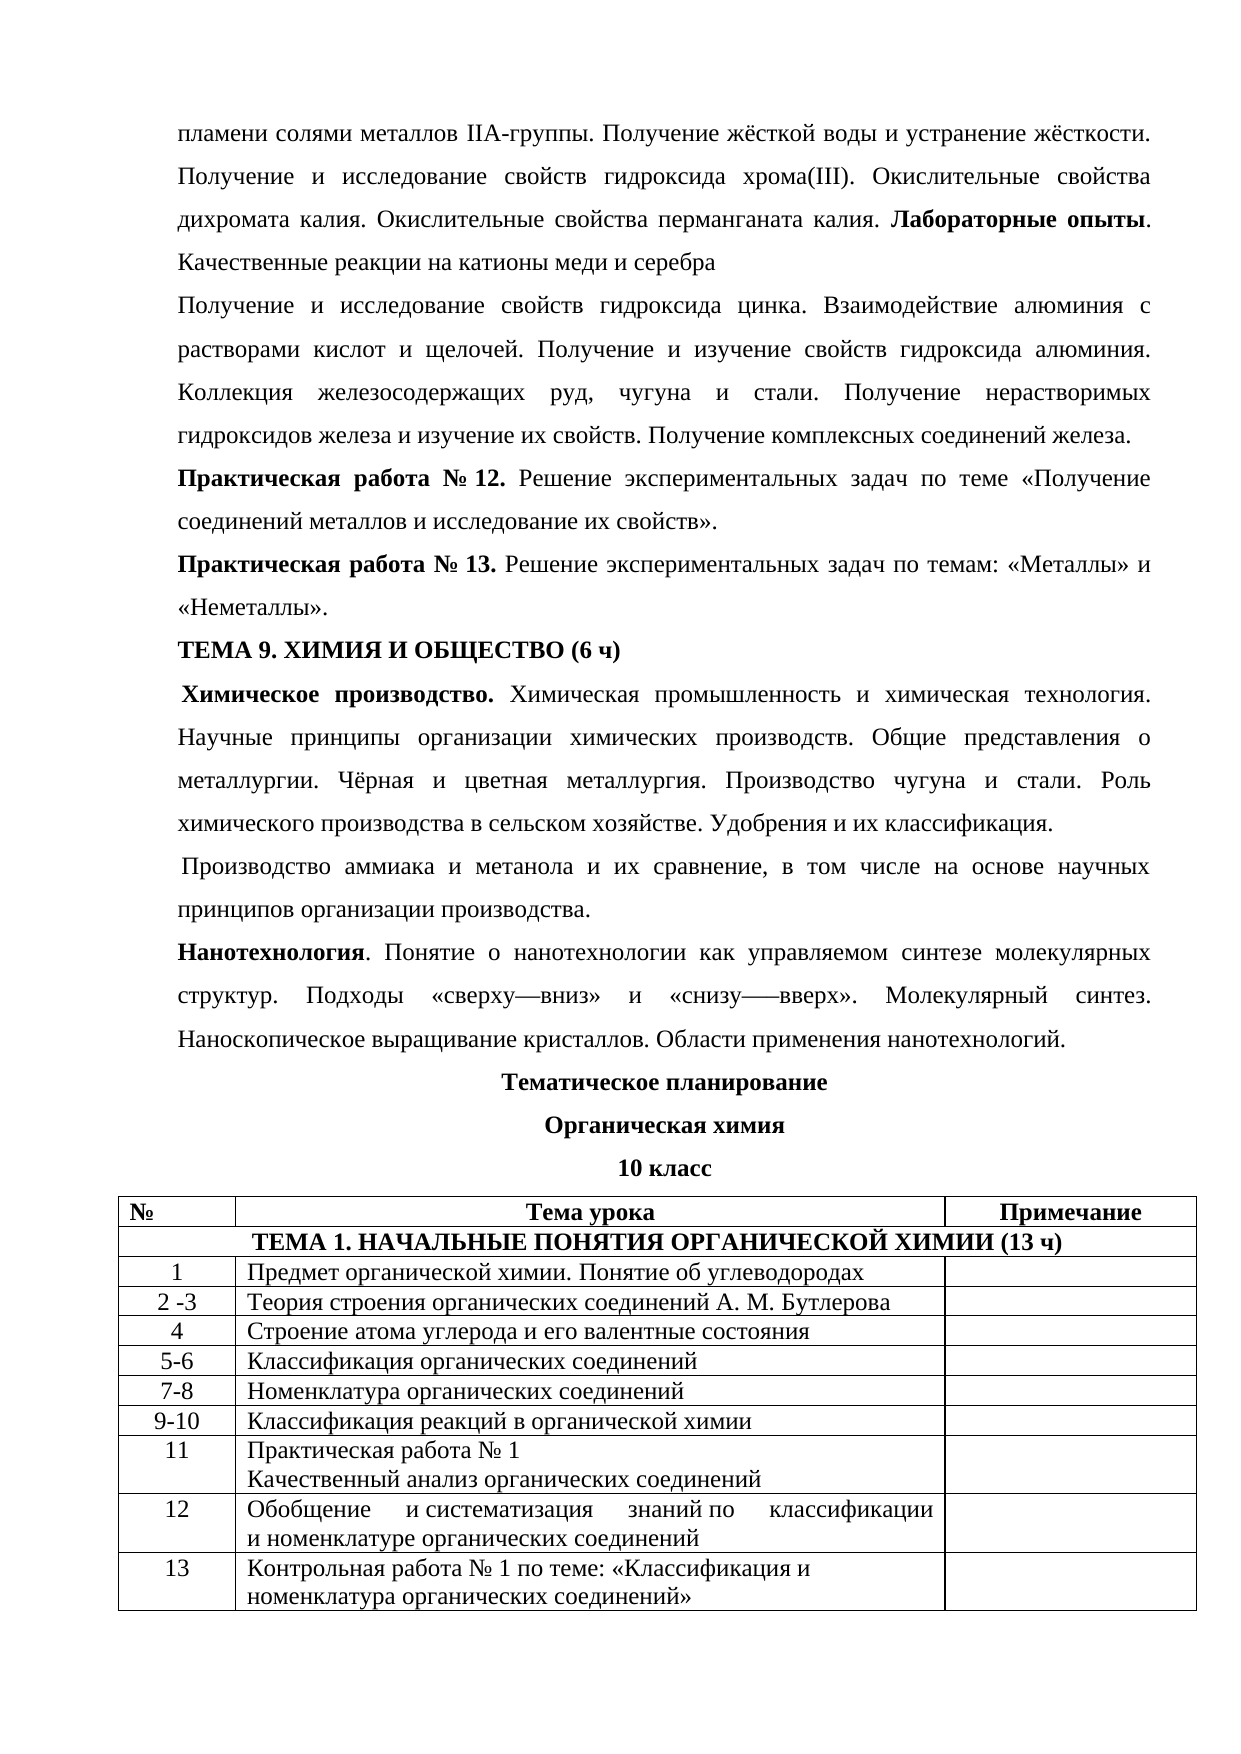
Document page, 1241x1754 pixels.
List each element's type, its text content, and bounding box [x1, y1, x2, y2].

table_header Примечание [946, 1197, 1196, 1226]
table_cell [946, 1257, 1196, 1286]
table_cell 12 [119, 1494, 235, 1552]
table_cell 5-6 [119, 1346, 235, 1375]
table_cell [946, 1316, 1196, 1345]
table_cell 4 [119, 1316, 235, 1345]
table_header № [119, 1197, 235, 1226]
table_cell Классификация реакций в органической химии [236, 1406, 944, 1434]
table_cell [946, 1406, 1196, 1434]
table_cell [946, 1494, 1196, 1552]
table_cell Теория строения органических соединений А. М. Бутлерова [236, 1287, 944, 1315]
table_cell [946, 1553, 1196, 1610]
table_cell 11 [119, 1436, 235, 1493]
table_cell [946, 1436, 1196, 1493]
table_header Тема урока [236, 1197, 944, 1226]
table_cell 7-8 [119, 1376, 235, 1405]
table_cell [946, 1376, 1196, 1405]
text Практическая работа № 13. Решение экспериментальных задач по темам: «Металлы» и «Неметаллы». [177, 549, 1152, 621]
table_cell [946, 1287, 1196, 1315]
text ТЕМА 9. ХИМИЯ И ОБЩЕСТВО (6 ч) [177, 636, 1152, 664]
text Практическая работа № 12. Решение экспериментальных задач по теме «Получение соединений металлов и исследование их свойств». [177, 463, 1152, 535]
text Получение и исследование свойств гидроксида цинка. Взаимодействие алюминия с растворами кислот и щелочей. Получение и изучение свойств гидроксида алюминия. Коллекция железосодержащих руд, чугуна и стали. Получение нерастворимых гидроксидов железа и изучение их свойств. Получение комплексных соединений железа. [177, 291, 1152, 449]
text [177, 118, 1152, 276]
text 10 класс [177, 1153, 1152, 1182]
table_cell [946, 1346, 1196, 1375]
text Органическая химия [177, 1110, 1152, 1139]
table_cell 1 [119, 1257, 235, 1286]
table_cell Классификация органических соединений [236, 1346, 944, 1375]
text Производство аммиака и метанола и их сравнение, в том числе на основе научных принципов организации производства. [177, 851, 1152, 923]
table_cell Строение атома углерода и его валентные состояния [236, 1316, 944, 1345]
text Тематическое планирование [177, 1067, 1152, 1096]
table_cell Обобщение и систематизация знаний по классификации и номенклатуре органических соединений [236, 1494, 944, 1552]
table_cell Предмет органической химии. Понятие об углеводородах [236, 1257, 944, 1286]
table_cell 9-10 [119, 1406, 235, 1434]
table_cell 13 [119, 1553, 235, 1610]
table_cell Номенклатура органических соединений [236, 1376, 944, 1405]
table_cell Практическая работа № 1 Качественный анализ органических соединений [236, 1436, 944, 1493]
text Химическое производство. Химическая промышленность и химическая технология. Научные принципы организации химических производств. Общие представления о металлургии. Чёрная и цветная металлургия. Производство чугуна и стали. Роль химического производства в сельском хозяйстве. Удобрения и их классификация. [177, 679, 1152, 837]
table_cell 2 -3 [119, 1287, 235, 1315]
table_cell Контрольная работа № 1 по теме: «Классификация и номенклатура органических соединений» [236, 1553, 944, 1610]
text Нанотехнология. Понятие о нанотехнологии как управляемом синтезе молекулярных структур. Подходы «сверху—вниз» и «снизу—–вверх». Молекулярный синтез. Наноскопическое выращивание кристаллов. Области применения нанотехнологий. [177, 937, 1152, 1052]
table_cell ТЕМА 1. НАЧАЛЬНЫЕ ПОНЯТИЯ ОРГАНИЧЕСКОЙ ХИМИИ (13 ч) [119, 1227, 1196, 1256]
